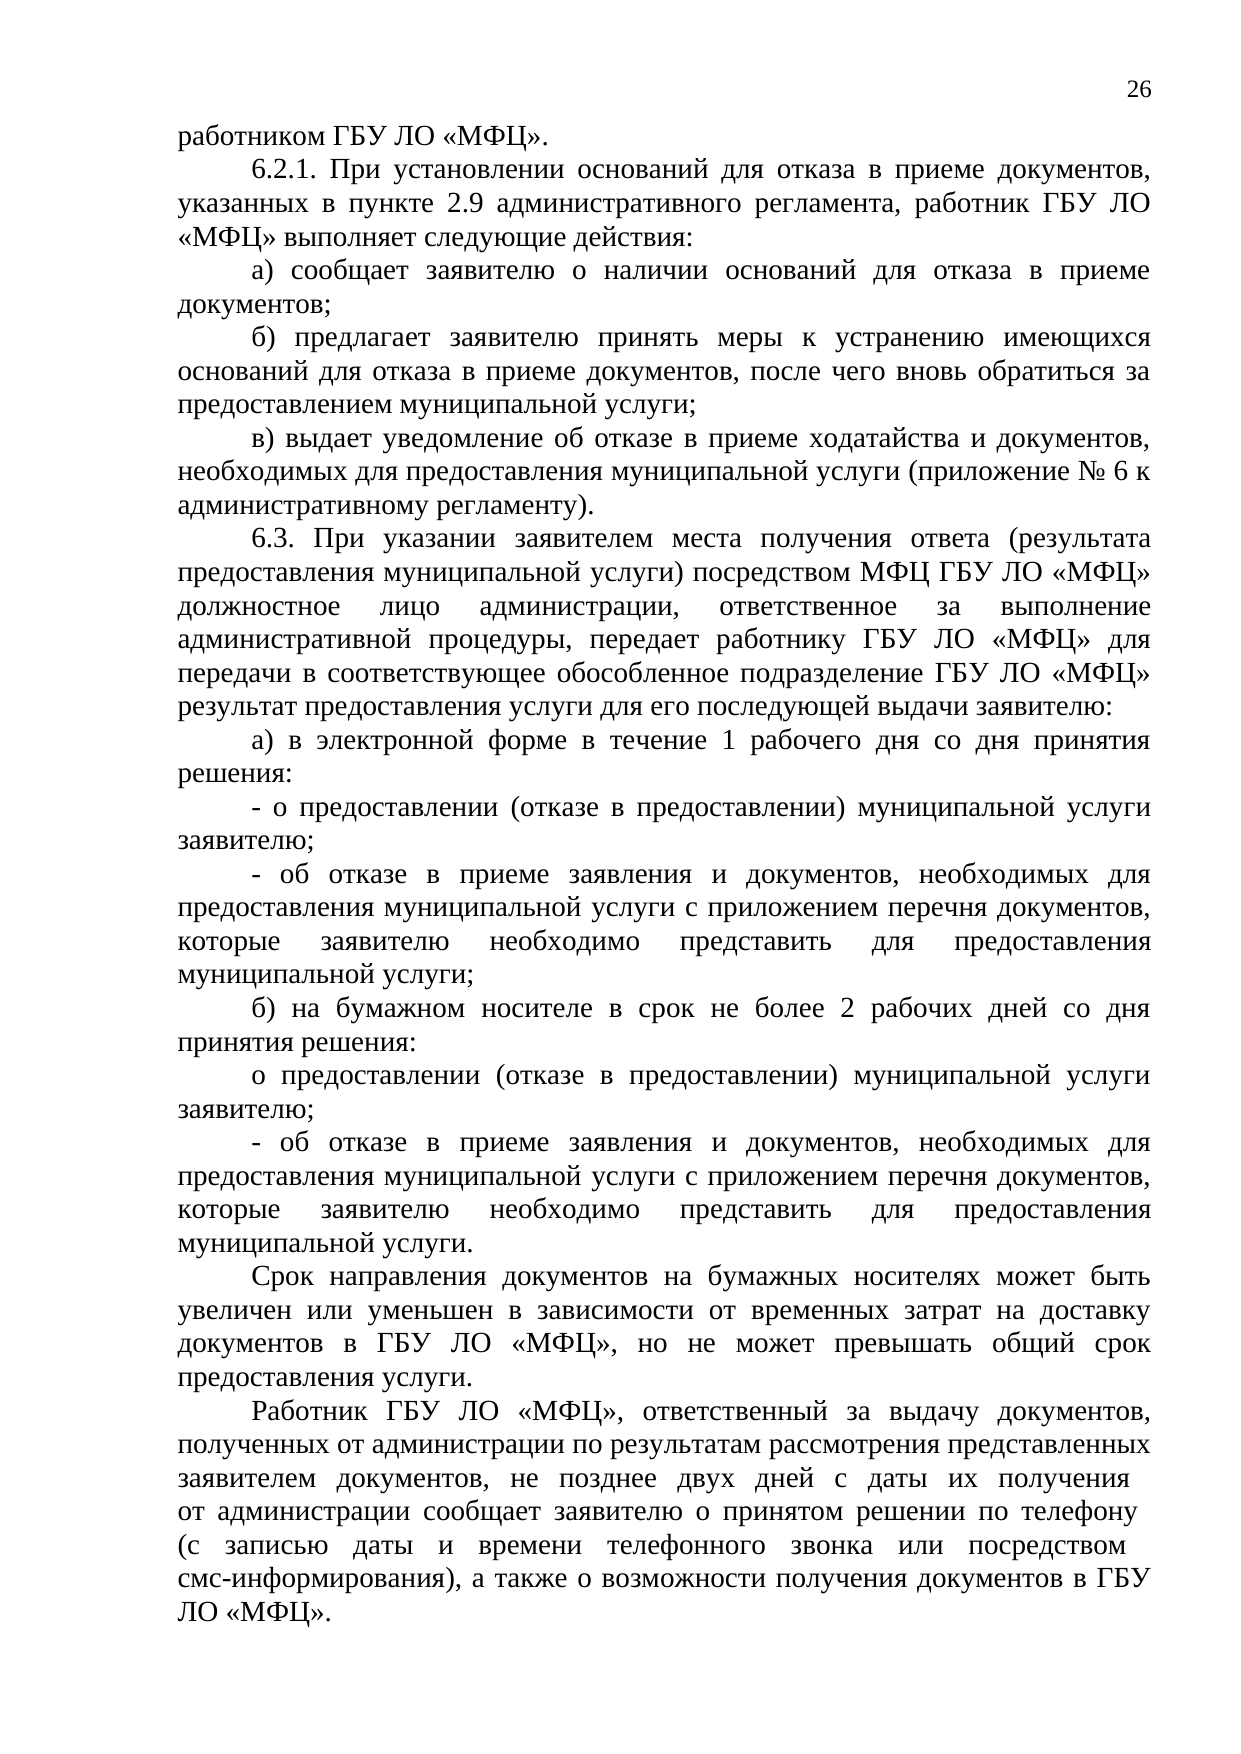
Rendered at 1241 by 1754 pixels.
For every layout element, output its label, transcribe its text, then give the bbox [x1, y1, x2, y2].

text о предоставлении (отказе в предоставлении) муниципальной услуги заявителю; [177, 1057, 1152, 1124]
text - о предоставлении (отказе в предоставлении) муниципальной услуги заявителю; [177, 789, 1152, 856]
text Срок направления документов на бумажных носителях может быть увеличен или уменьшен в зависимости от временных затрат на доставку документов в ГБУ ЛО «МФЦ», но не может превышать общий срок предоставления услуги. [177, 1258, 1152, 1393]
text а) сообщает заявителю о наличии оснований для отказа в приеме документов; [177, 252, 1152, 319]
text - об отказе в приеме заявления и документов, необходимых для предоставления муниципальной услуги с приложением перечня документов, которые заявителю необходимо представить для предоставления муниципальной услуги. [177, 1124, 1152, 1258]
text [177, 118, 1152, 152]
text 6.2.1. При установлении оснований для отказа в приеме документов, указанных в пункте 2.9 административного регламента, работник ГБУ ЛО «МФЦ» выполняет следующие действия: [177, 152, 1152, 252]
text б) предлагает заявителю принять меры к устранению имеющихся оснований для отказа в приеме документов, после чего вновь обратиться за предоставлением муниципальной услуги; [177, 319, 1152, 420]
text Работник ГБУ ЛО «МФЦ», ответственный за выдачу документов, полученных от администрации по результатам рассмотрения представленных заявителем документов, не позднее двух дней с даты их получения от администрации сообщает заявителю о принятом решении по телефону (с записью даты и времени телефонного звонка или посредством смс-информирования), а также о возможности получения документов в ГБУ ЛО «МФЦ». [177, 1393, 1152, 1627]
text б) на бумажном носителе в срок не более 2 рабочих дней со дня принятия решения: [177, 990, 1152, 1057]
text - об отказе в приеме заявления и документов, необходимых для предоставления муниципальной услуги с приложением перечня документов, которые заявителю необходимо представить для предоставления муниципальной услуги; [177, 856, 1152, 990]
text в) выдает уведомление об отказе в приеме ходатайства и документов, необходимых для предоставления муниципальной услуги (приложение № 6 к административному регламенту). [177, 420, 1152, 521]
text 6.3. При указании заявителем места получения ответа (результата предоставления муниципальной услуги) посредством МФЦ ГБУ ЛО «МФЦ» должностное лицо администрации, ответственное за выполнение административной процедуры, передает работнику ГБУ ЛО «МФЦ» для передачи в соответствующее обособленное подразделение ГБУ ЛО «МФЦ» результат предоставления услуги для его последующей выдачи заявителю: [177, 521, 1152, 722]
text а) в электронной форме в течение 1 рабочего дня со дня принятия решения: [177, 722, 1152, 789]
